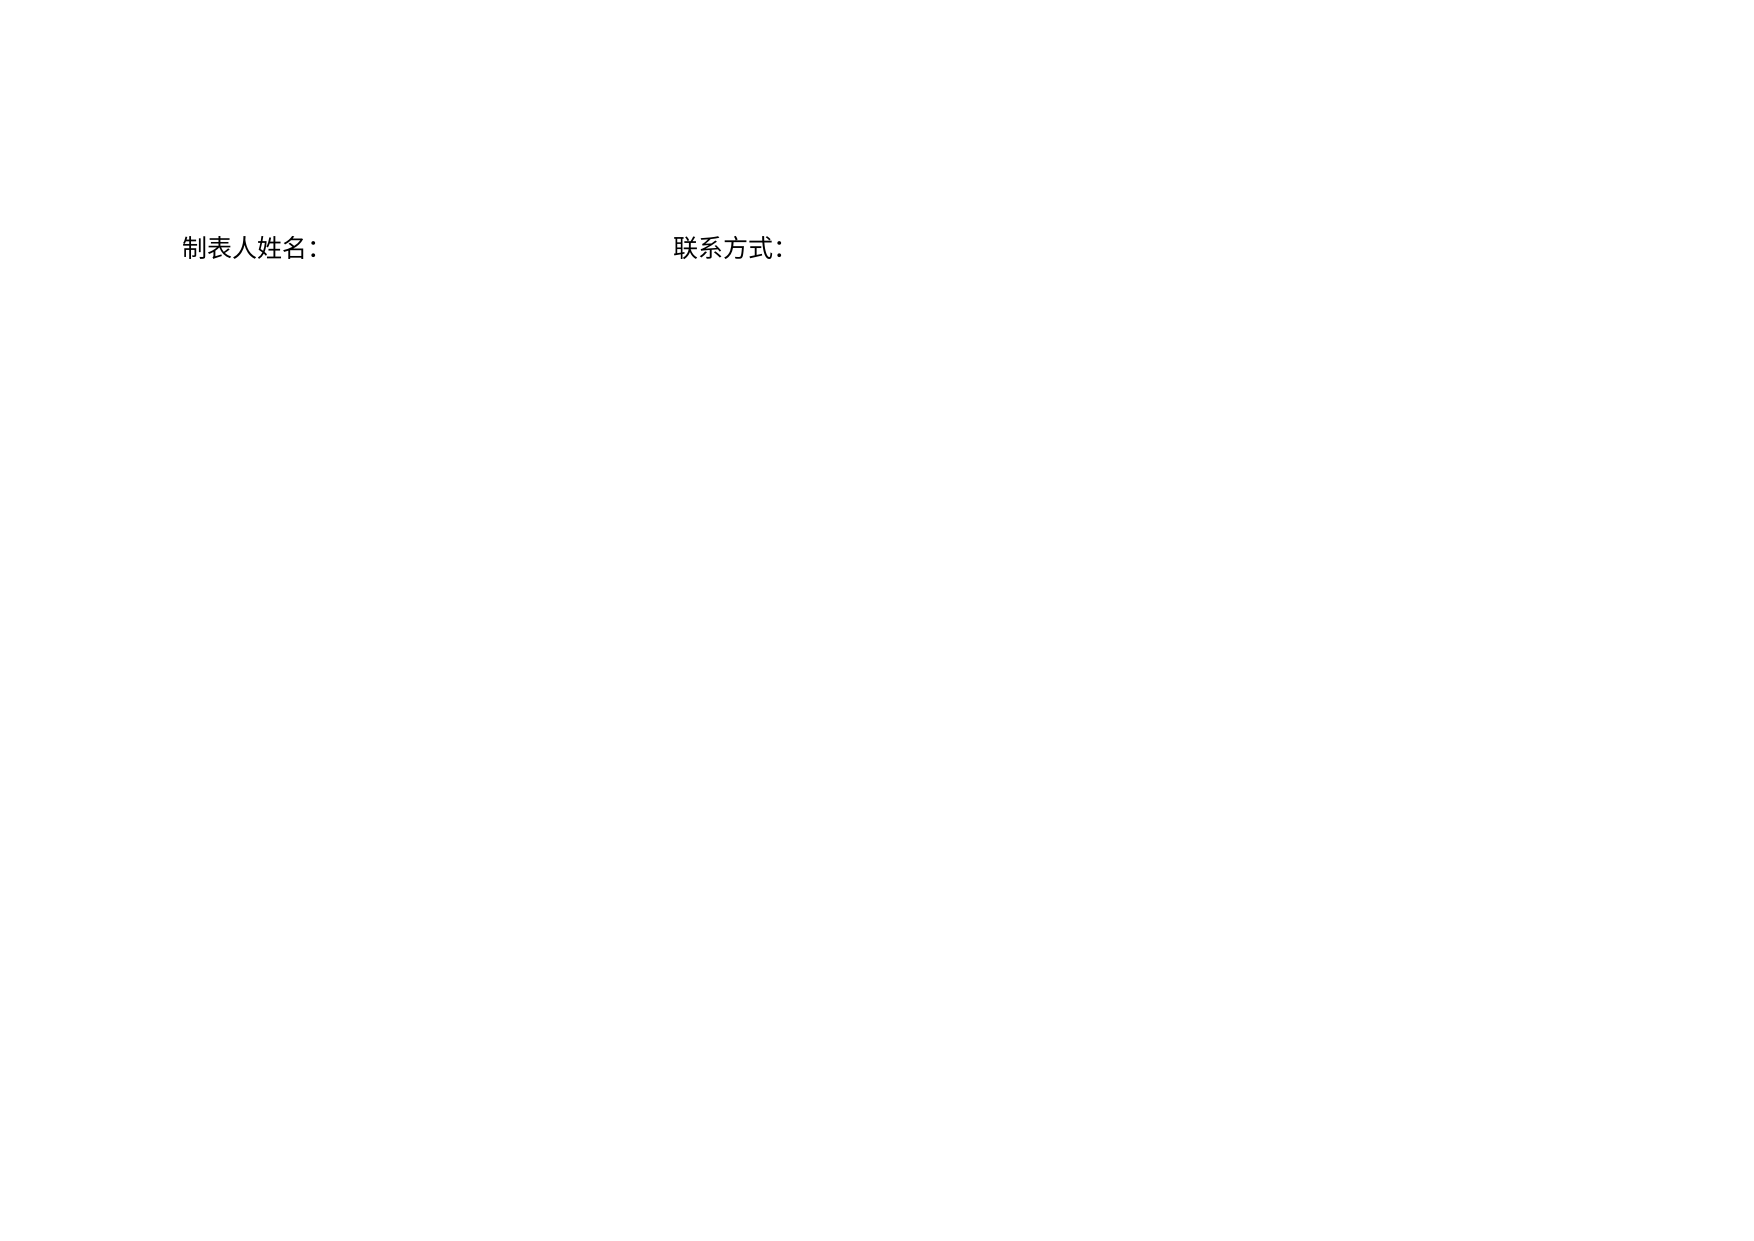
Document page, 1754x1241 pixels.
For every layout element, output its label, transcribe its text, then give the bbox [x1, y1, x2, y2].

text 制表人姓名： 联系方式： [132, 214, 1622, 279]
